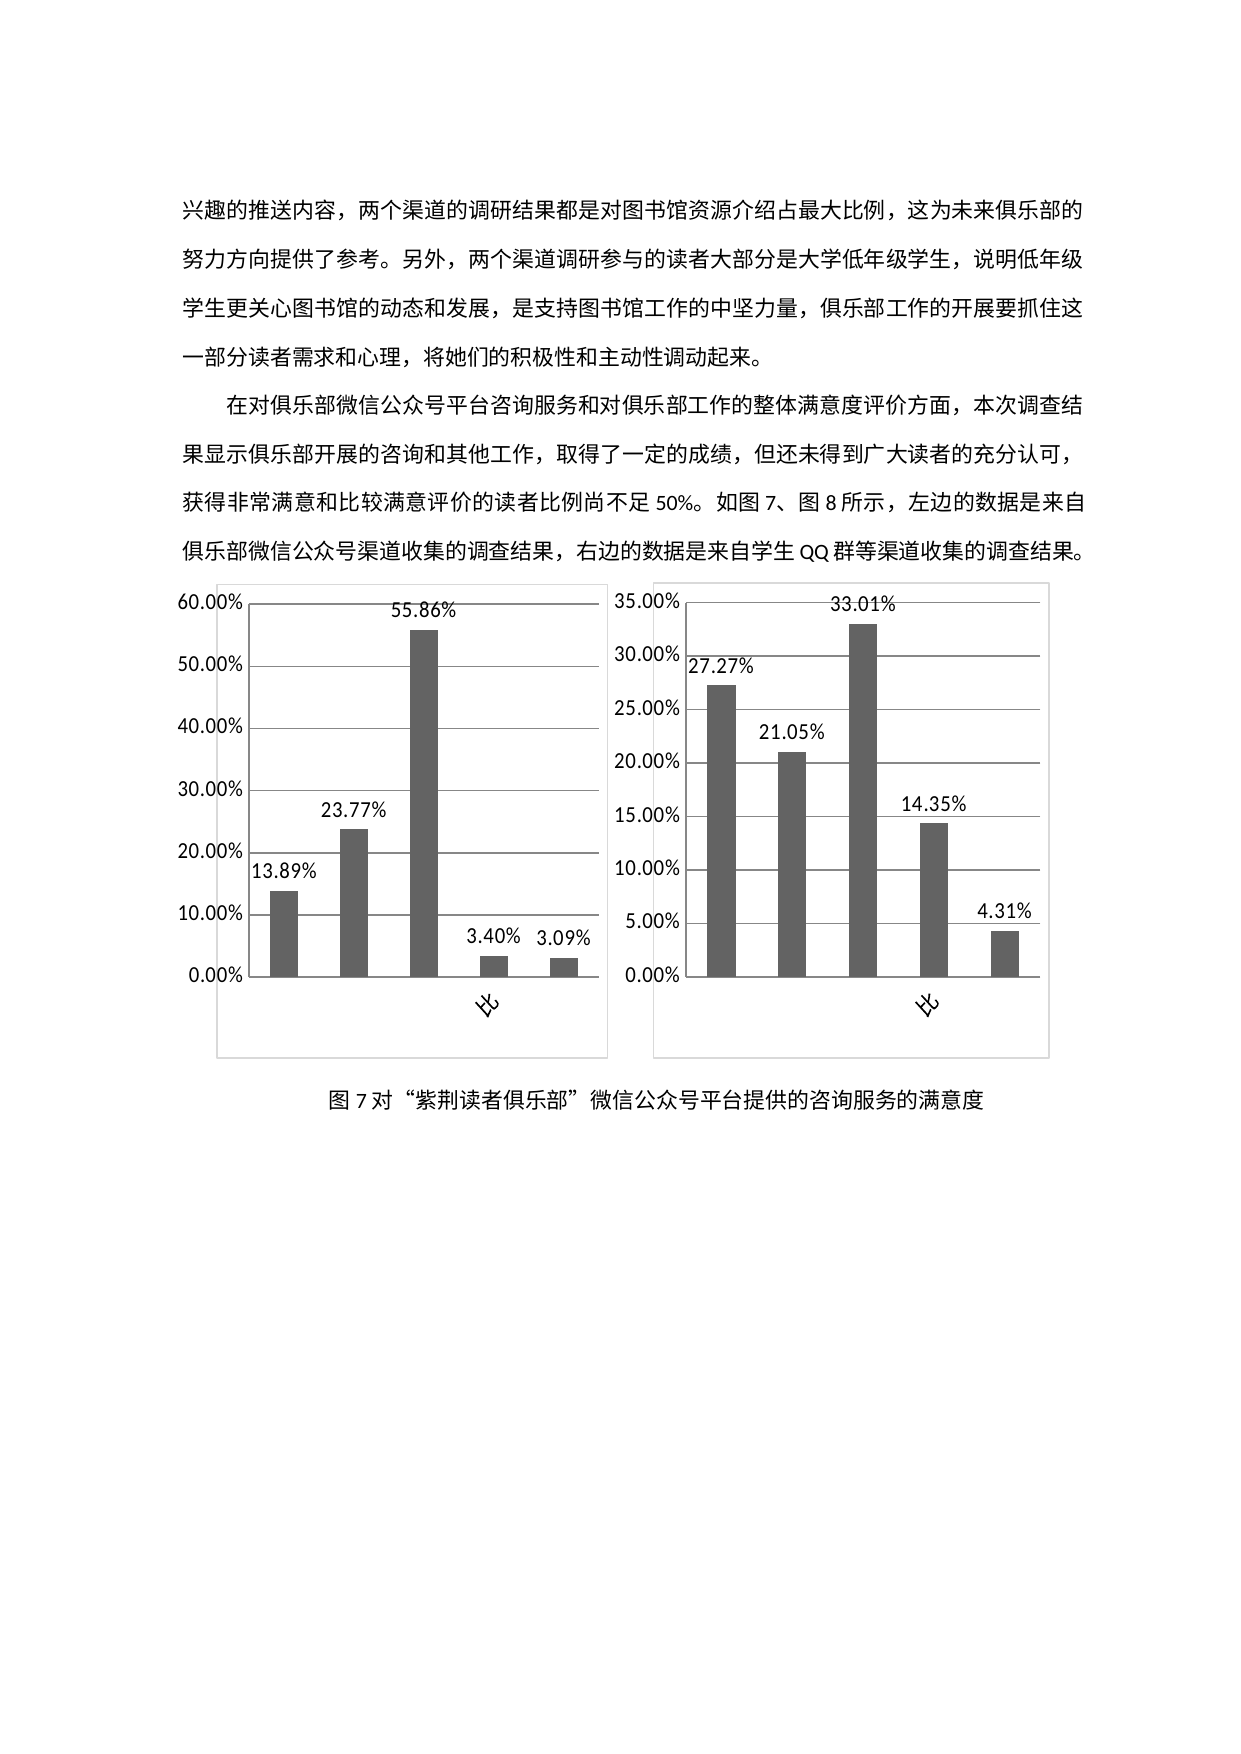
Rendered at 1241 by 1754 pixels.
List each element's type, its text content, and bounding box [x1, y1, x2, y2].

text 图 7 对“紫荆读者俱乐部”微信公众号平台提供的咨询服务的满意度 [182, 1082, 1087, 1115]
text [182, 193, 1087, 372]
text 在对俱乐部微信公众号平台咨询服务和对俱乐部工作的整体满意度评价方面，本次调查结果显示俱乐部开展的咨询和其他工作，取得了一定的成绩，但还未得到广大读者的充分认可，获得非常满意和比较满意评价的读者比例尚不足50%。如图7、图8所示，左边的数据是来自俱乐部微信公众号渠道收集的调查结果，右边的数据是来自学生QQ群等渠道收集的调查结果。 [182, 387, 1087, 566]
